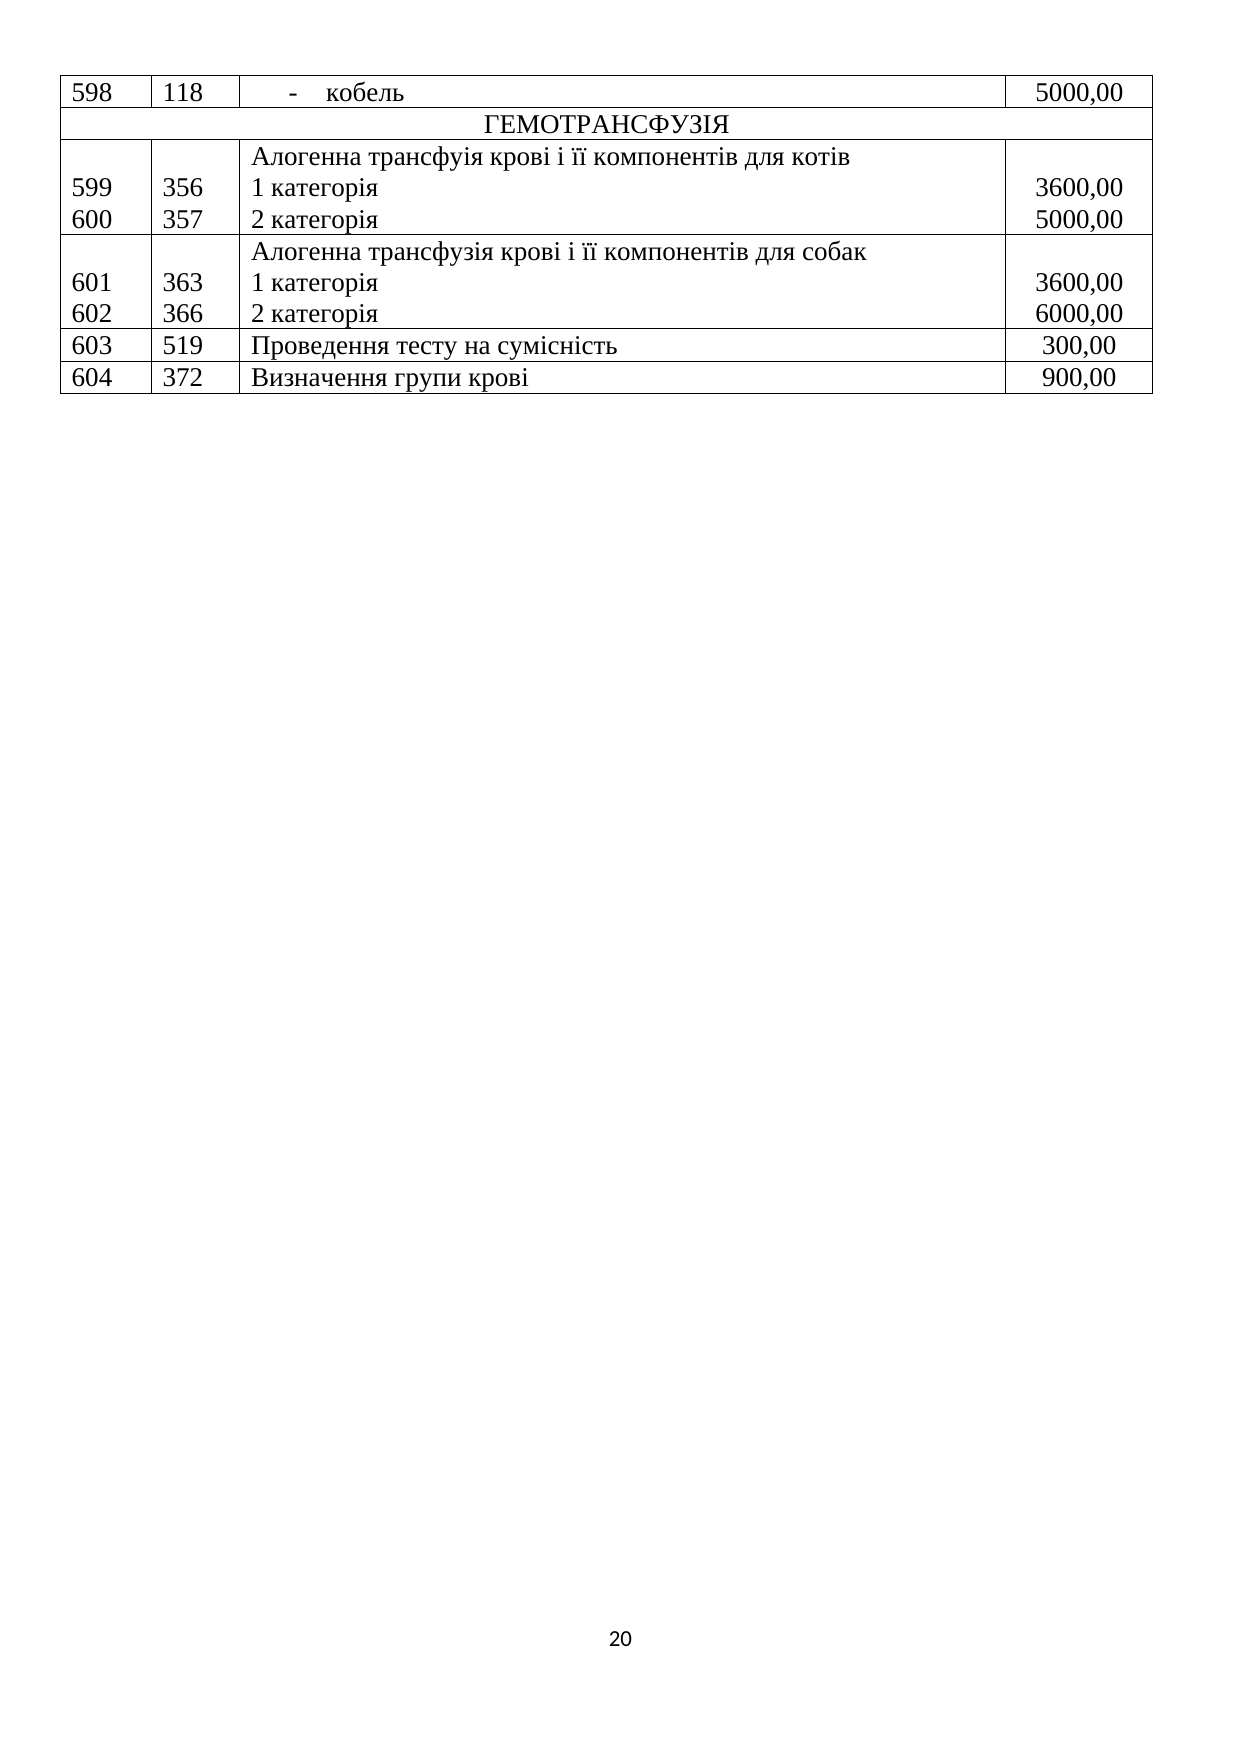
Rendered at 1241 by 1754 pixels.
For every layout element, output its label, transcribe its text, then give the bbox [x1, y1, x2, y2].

table_cell 601 602 [61, 235, 151, 328]
table_cell 604 [61, 362, 151, 393]
table_cell 4000,00 5000,00 [1006, 76, 1152, 107]
table_cell 900,00 [1006, 362, 1152, 393]
table_cell 519 [152, 329, 239, 361]
table_cell Алогенна трансфуія крові і її компонентів для котів 1 категорія 2 категорія [240, 140, 1005, 234]
table_cell 117 118 [152, 76, 239, 107]
table_cell 599 600 [61, 140, 151, 234]
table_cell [240, 76, 1005, 107]
table_cell Проведення тесту на сумісність [240, 329, 1005, 361]
table_cell 356 357 [152, 140, 239, 234]
table_cell ГЕМОТРАНСФУЗІЯ [61, 108, 1152, 139]
table_cell Визначення групи крові [240, 362, 1005, 393]
table_cell 372 [152, 362, 239, 393]
table_cell 363 366 [152, 235, 239, 328]
table_cell 603 [61, 329, 151, 361]
table_cell 3600,00 6000,00 [1006, 235, 1152, 328]
table_cell 597 598 [61, 76, 151, 107]
table_cell Алогенна трансфузія крові і її компонентів для собак 1 категорія 2 категорія [240, 235, 1005, 328]
table_cell 300,00 [1006, 329, 1152, 361]
table_cell 3600,00 5000,00 [1006, 140, 1152, 234]
